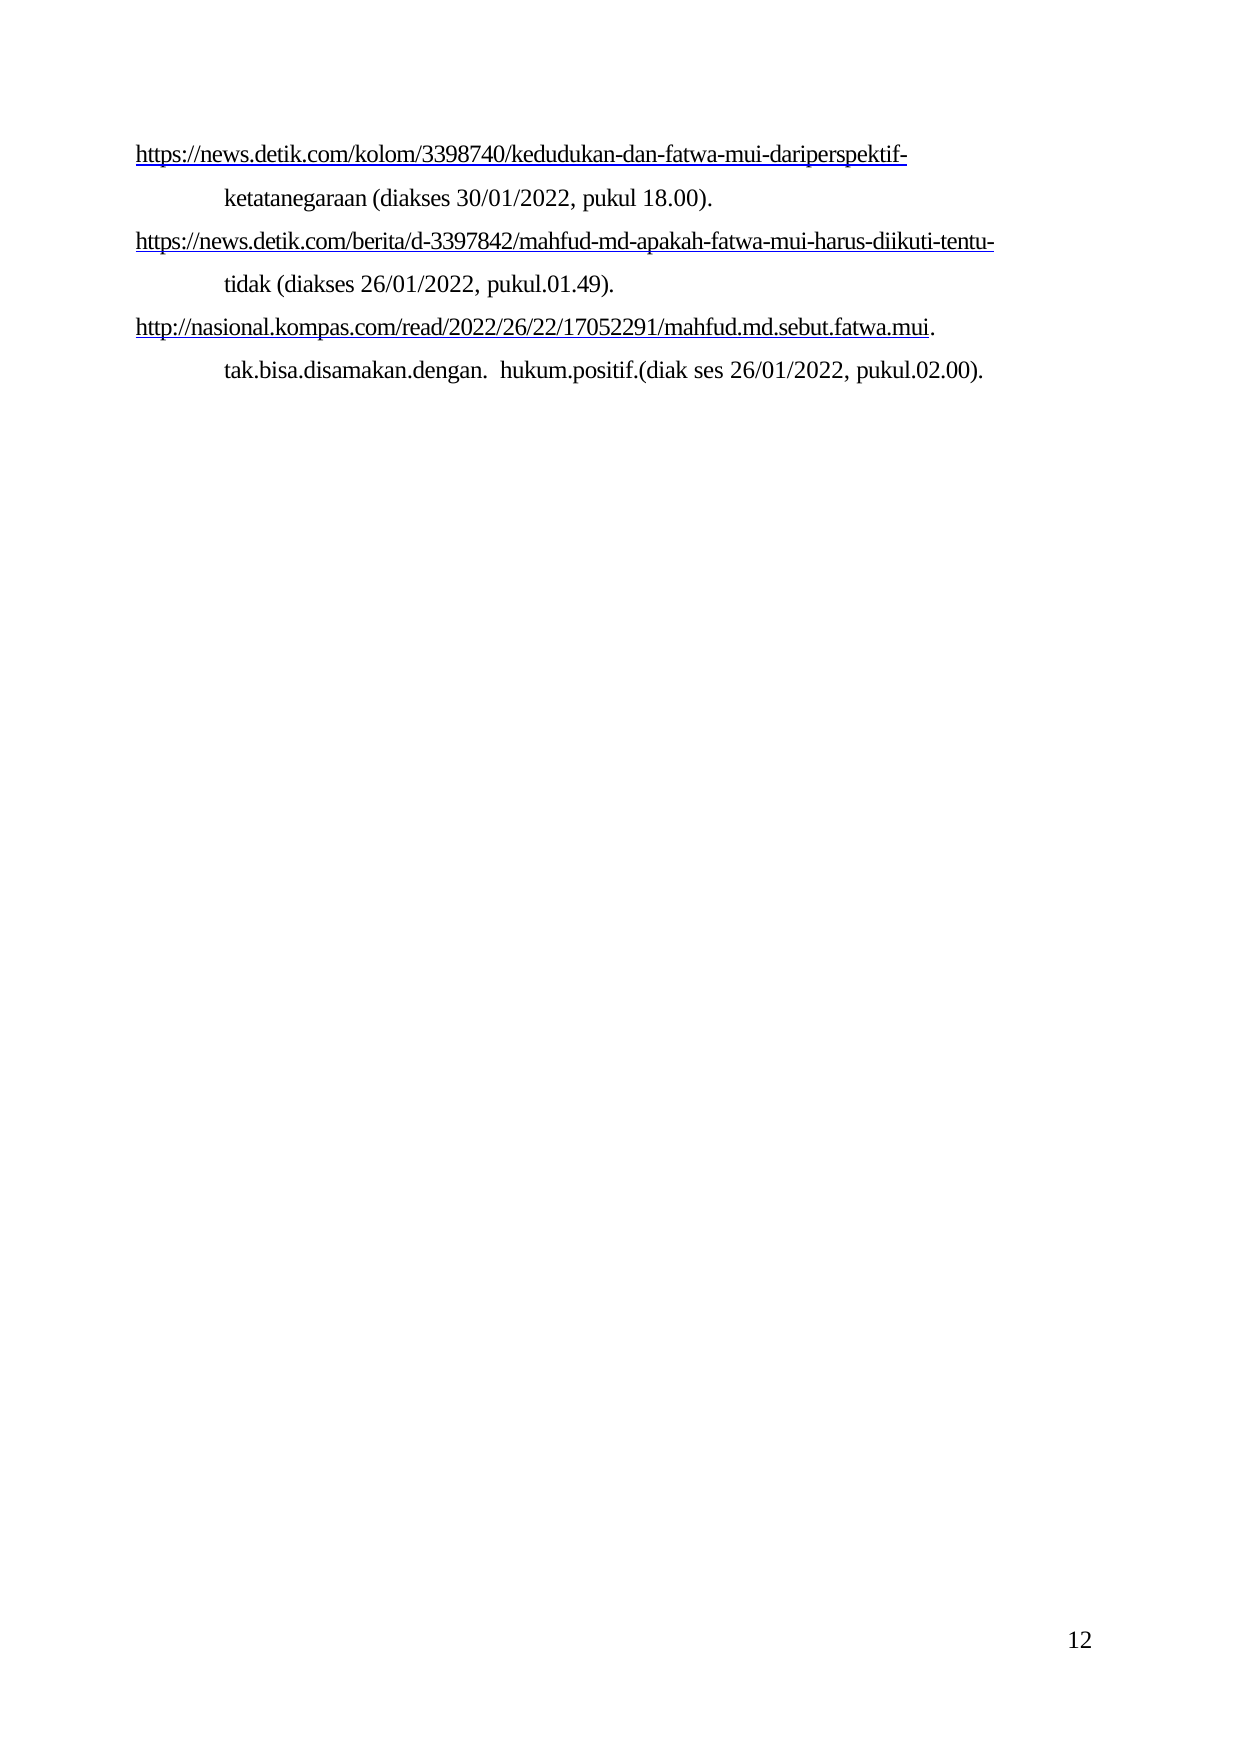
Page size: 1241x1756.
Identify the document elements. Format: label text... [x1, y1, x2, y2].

text https://news.detik.com/berita/d-3397842/mahfud-md-apakah-fatwa-mui-harus-diikuti-tentu- tidak (diakses 26/01/2022, pukul.01.49). [135, 226, 1037, 298]
text http://nasional.kompas.com/read/2022/26/22/17052291/mahfud.md.sebut.fatwa.mui. tak.bisa.disamakan.dengan. hukum.positif.(diak ses 26/01/2022, pukul.02.00). [135, 312, 1102, 384]
text https://news.detik.com/kolom/3398740/kedudukan-dan-fatwa-mui-dariperspektif- ketatanegaraan (diakses 30/01/2022, pukul 18.00). [135, 139, 1037, 211]
